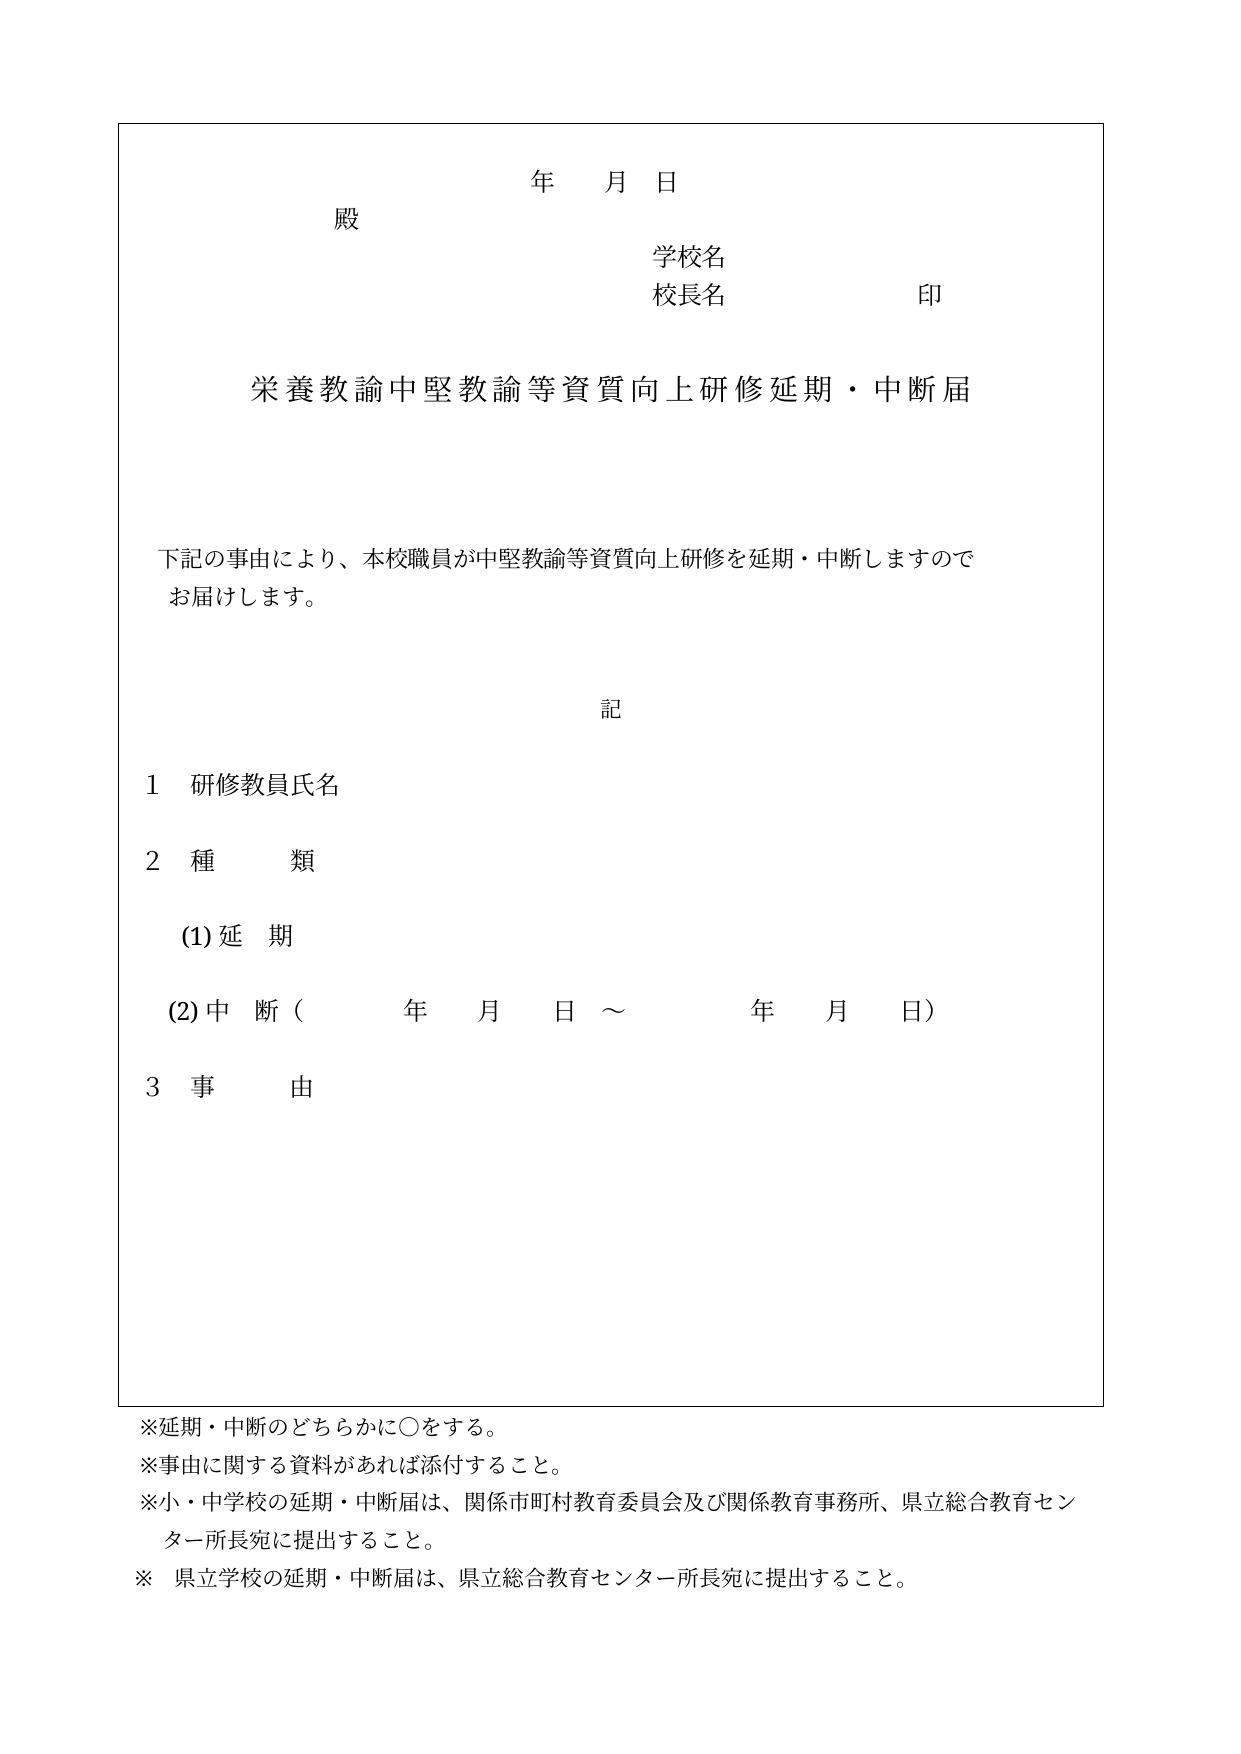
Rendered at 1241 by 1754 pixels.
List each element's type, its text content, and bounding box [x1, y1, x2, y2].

text ※小・中学校の延期・中断届は、関係市町村教育委員会及び関係教育事務所、県立総合教育センター所長宛に提出すること。 [140, 1482, 1103, 1558]
text ※延期・中断のどちらかに○をする。 [140, 1407, 1103, 1445]
text ※事由に関する資料があれば添付すること。 [140, 1445, 1103, 1482]
table_header 年 月 日 殿 学校名 校長名 印 栄養教諭中堅教諭等資質向上研修延期・中断届 下記の事由により、本校職員が中堅教諭等資質向上研修を延期・中断しますので お届けします。 記 １ 研修教員氏名 ２ 種 類 (1) 延 期 (2) 中 断（ 年 月 日 ～ 年 月 日） ３ 事 由 [119, 124, 1103, 1406]
text ※ 県立学校の延期・中断届は、県立総合教育センター所長宛に提出すること。 [118, 1558, 1103, 1596]
